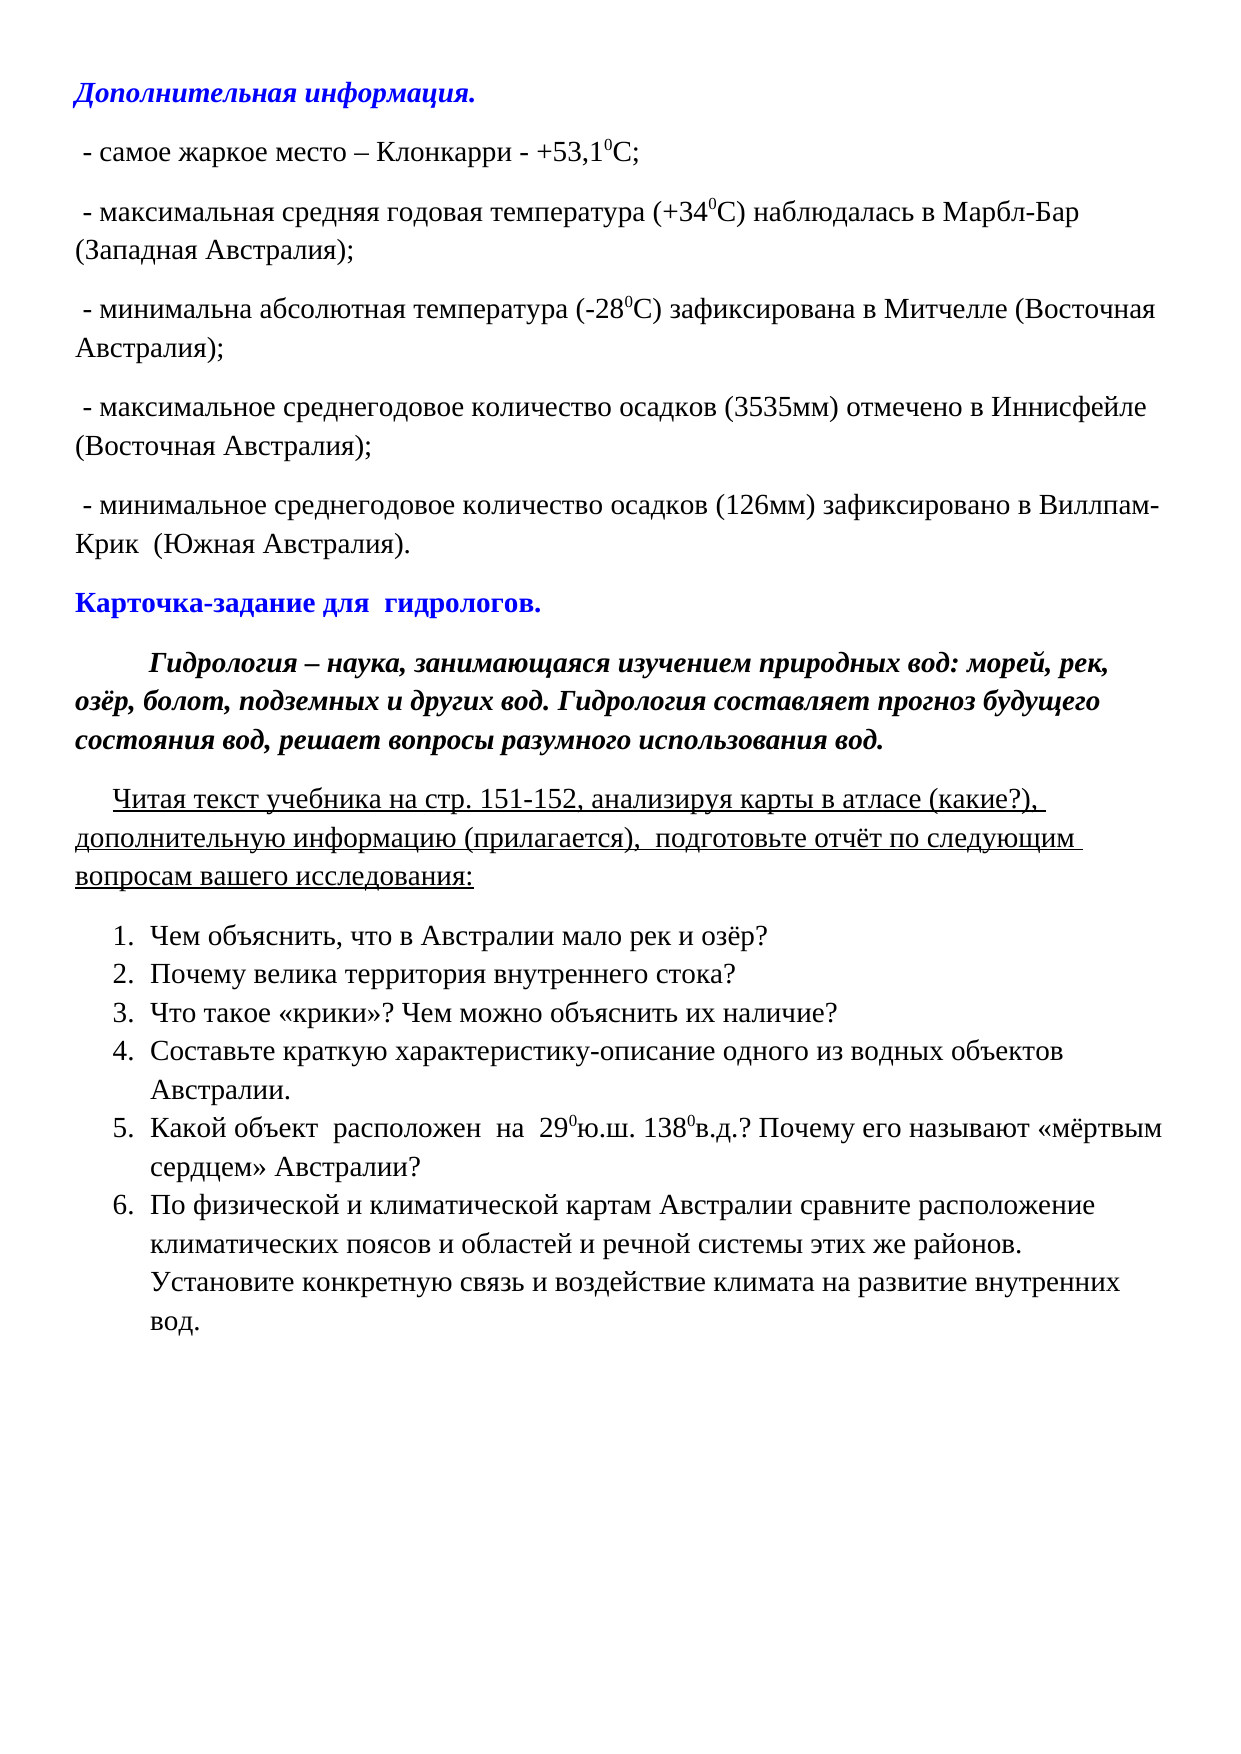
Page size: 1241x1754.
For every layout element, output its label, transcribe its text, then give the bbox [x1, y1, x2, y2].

text Гидрология – наука, занимающаяся изучением природных вод: морей, рек, озёр, болот, подземных и других вод. Гидрология составляет прогноз будущего состояния вод, решает вопросы разумного использования вод. [75, 645, 1165, 755]
list Что такое «крики»? Чем можно объяснить их наличие? [112, 995, 1165, 1028]
text - максимальная средняя годовая температура (+340С) наблюдалась в Марбл-Бар (Западная Австралия); [75, 194, 1165, 266]
text - максимальное среднегодовое количество осадков (3535мм) отмечено в Иннисфейле (Восточная Австралия); [75, 389, 1165, 462]
list Составьте краткую характеристику-описание одного из водных объектов Австралии. [112, 1033, 1165, 1105]
text Читая текст учебника на стр. 151-152, анализируя карты в атласе (какие?), дополнительную информацию (прилагается), подготовьте отчёт по следующим вопросам вашего исследования: [75, 781, 1165, 892]
text - минимальна абсолютная температура (-280С) зафиксирована в Митчелле (Восточная Австралия); [75, 292, 1165, 364]
text Карточка-задание для гидрологов. [75, 585, 1165, 619]
text - минимальное среднегодовое количество осадков (126мм) зафиксировано в Виллпам-Крик (Южная Австралия). [75, 487, 1165, 559]
list Почему велика территория внутреннего стока? [112, 956, 1165, 990]
list Какой объект расположен на 290ю.ш. 1380в.д.? Почему его называют «мёртвым сердцем» Австралии? [112, 1110, 1165, 1182]
list Чем объяснить, что в Австралии мало рек и озёр? [112, 918, 1165, 951]
text - самое жаркое место – Клонкарри - +53,10С; [75, 134, 1165, 168]
list По физической и климатической картам Австралии сравните расположение климатических поясов и областей и речной системы этих же районов. Установите конкретную связь и воздействие климата на развитие внутренних вод. [112, 1187, 1165, 1337]
text Дополнительная информация. [75, 75, 1165, 108]
